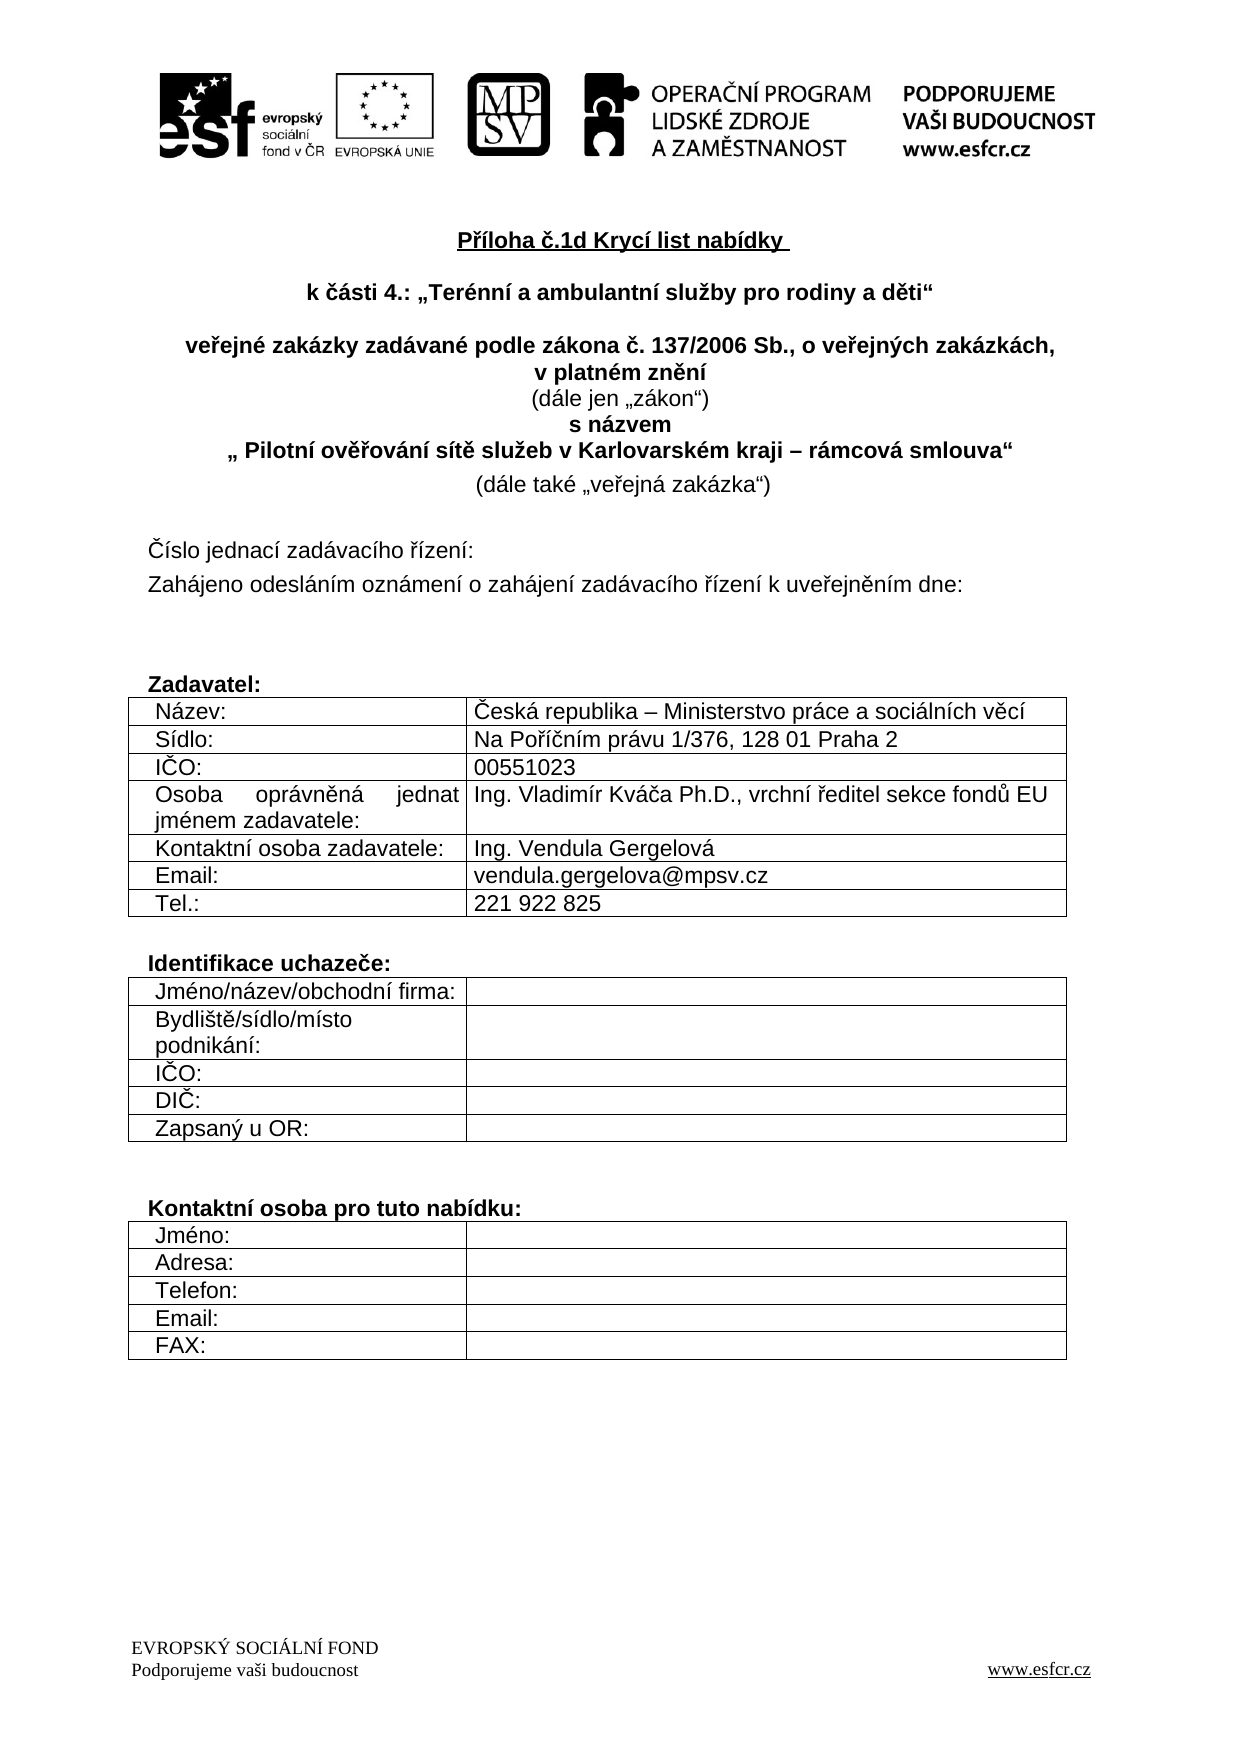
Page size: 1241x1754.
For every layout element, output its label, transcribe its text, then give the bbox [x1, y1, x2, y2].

table_cell Email: [129, 1305, 466, 1331]
table_cell Telefon: [129, 1277, 466, 1304]
table_cell Tel.: [129, 890, 466, 916]
text Identifikace uchazeče: [148, 950, 1093, 977]
text Zadavatel: [148, 664, 1093, 697]
table_header Jméno/název/obchodní firma: [129, 978, 466, 1005]
table_cell Sídlo: [129, 726, 466, 753]
table_cell [467, 1277, 1066, 1304]
text (dále jen „zákon“) [148, 385, 1093, 411]
table_cell FAX: [129, 1332, 466, 1359]
table_cell Bydliště/sídlo/místo podnikání: [129, 1006, 466, 1059]
table_cell 221 922 825 [467, 890, 1066, 916]
text s názvem [148, 411, 1093, 437]
table_cell [467, 1332, 1066, 1359]
table_cell Osoba oprávněná jednat jménem zadavatele: [129, 781, 466, 834]
table_header [467, 1222, 1066, 1248]
text Číslo jednací zadávacího řízení: [148, 531, 1093, 564]
table_cell Email: [129, 862, 466, 889]
table_header [467, 978, 1066, 1005]
table_cell [467, 1006, 1066, 1059]
text Kontaktní osoba pro tuto nabídku: [148, 1194, 1093, 1221]
table_cell Kontaktní osoba zadavatele: [129, 835, 466, 861]
table_cell vendula.gergelova@mpsv.cz [467, 862, 1066, 889]
table_cell [467, 1249, 1066, 1276]
table_header Jméno: [129, 1222, 466, 1248]
table_cell Ing. Vladimír Kváča Ph.D., vrchní ředitel sekce fondů EU [467, 781, 1066, 834]
text (dále také „veřejná zakázka“) [148, 464, 1093, 497]
table_cell IČO: [129, 754, 466, 780]
table_cell [467, 1305, 1066, 1331]
text „ Pilotní ověřování sítě služeb v Karlovarském kraji – rámcová smlouva“ [148, 437, 1093, 464]
table_cell Ing. Vendula Gergelová [467, 835, 1066, 861]
text Zahájeno odesláním oznámení o zahájení zadávacího řízení k uveřejněním dne: [148, 564, 1093, 597]
table_header Česká republika – Ministerstvo práce a sociálních věcí [467, 698, 1066, 725]
table_cell Zapsaný u OR: [129, 1115, 466, 1141]
table_cell [467, 1060, 1066, 1086]
text Příloha č.1d Krycí list nabídky [148, 227, 1093, 253]
table_cell [467, 1087, 1066, 1113]
picture [159, 73, 1096, 162]
table_header Název: [129, 698, 466, 725]
table_cell [467, 1115, 1066, 1141]
table_cell DIČ: [129, 1087, 466, 1113]
table_cell Adresa: [129, 1249, 466, 1276]
table_cell IČO: [129, 1060, 466, 1086]
text veřejné zakázky zadávané podle zákona č. 137/2006 Sb., o veřejných zakázkách, v platném znění [148, 332, 1093, 385]
table_cell Na Poříčním právu 1/376, 128 01 Praha 2 [467, 726, 1066, 753]
table_cell 00551023 [467, 754, 1066, 780]
text k části 4.: „Terénní a ambulantní služby pro rodiny a děti“ [148, 279, 1093, 306]
